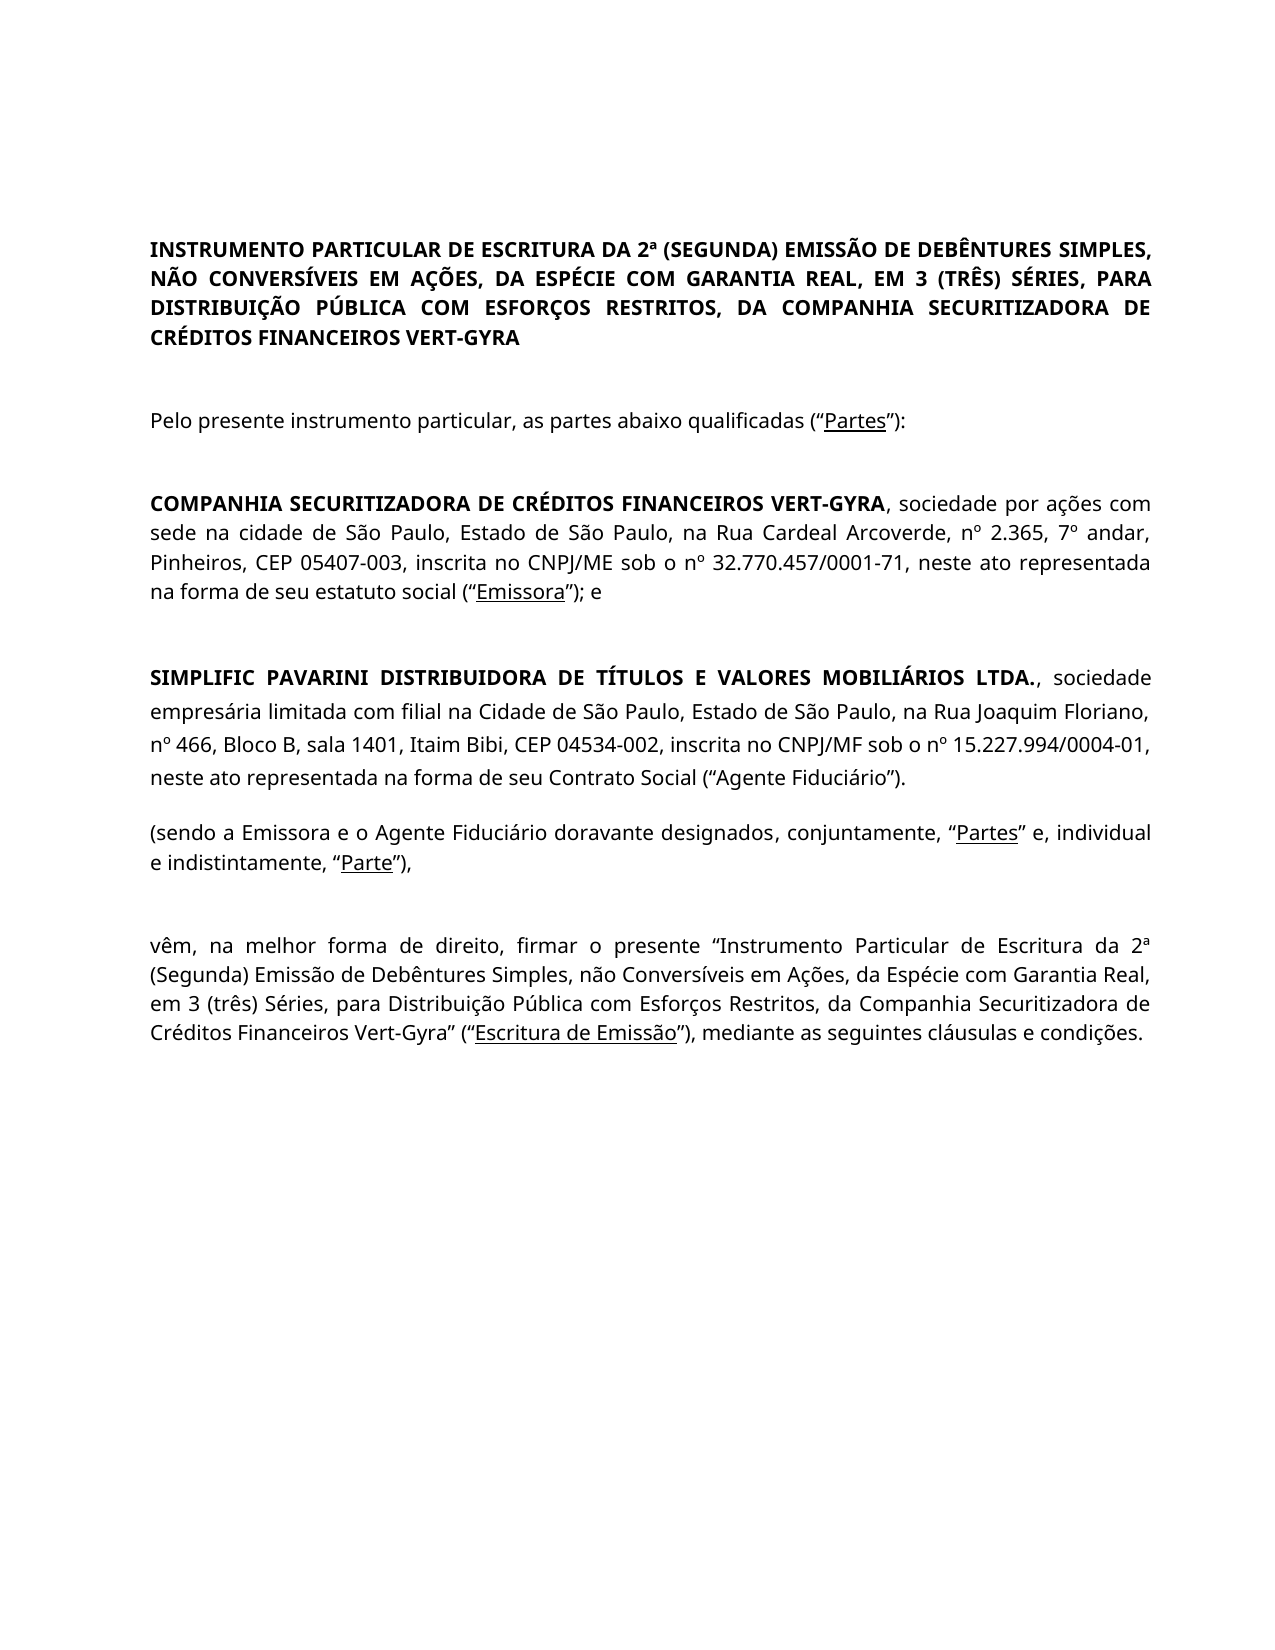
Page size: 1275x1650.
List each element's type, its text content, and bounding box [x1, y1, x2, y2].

text INSTRUMENTO PARTICULAR DE ESCRITURA DA 2ª (SEGUNDA) EMISSÃO DE DEBÊNTURES SIMPLES, NÃO CONVERSÍVEIS EM AÇÕES, DA ESPÉCIE COM GARANTIA REAL, EM 3 (TRÊS) SÉRIES, PARA DISTRIBUIÇÃO PÚBLICA COM ESFORÇOS RESTRITOS, DA COMPANHIA SECURITIZADORA DE CRÉDITOS FINANCEIROS VERT-GYRA [150, 234, 1152, 351]
text COMPANHIA SECURITIZADORA DE CRÉDITOS FINANCEIROS VERT-GYRA, sociedade por ações com sede na cidade de São Paulo, Estado de São Paulo, na Rua Cardeal Arcoverde, nº 2.365, 7º andar, Pinheiros, CEP 05407-003, inscrita no CNPJ/ME sob o nº 32.770.457/0001-71, neste ato representada na forma de seu estatuto social (“Emissora”); e [150, 488, 1152, 605]
text vêm, na melhor forma de direito, firmar o presente “Instrumento Particular de Escritura da 2ª (Segunda) Emissão de Debêntures Simples, não Conversíveis em Ações, da Espécie com Garantia Real, em 3 (três) Séries, para Distribuição Pública com Esforços Restritos, da Companhia Securitizadora de Créditos Financeiros Vert-Gyra” (“Escritura de Emissão”), mediante as seguintes cláusulas e condições. [150, 930, 1152, 1047]
text SIMPLIFIC PAVARINI DISTRIBUIDORA DE TÍTULOS E VALORES MOBILIÁRIOS LTDA., sociedade empresária limitada com filial na Cidade de São Paulo, Estado de São Paulo, na Rua Joaquim Floriano, nº 466, Bloco B, sala 1401, Itaim Bibi, CEP 04534-002, inscrita no CNPJ/MF sob o nº 15.227.994/0004-01, neste ato representada na forma de seu Contrato Social (“Agente Fiduciário”). [150, 659, 1152, 792]
text Pelo presente instrumento particular, as partes abaixo qualificadas (“Partes”): [150, 405, 1152, 434]
text (sendo a Emissora e o Agente Fiduciário doravante designados, conjuntamente, “Partes” e, individual e indistintamente, “Parte”), [150, 817, 1152, 876]
